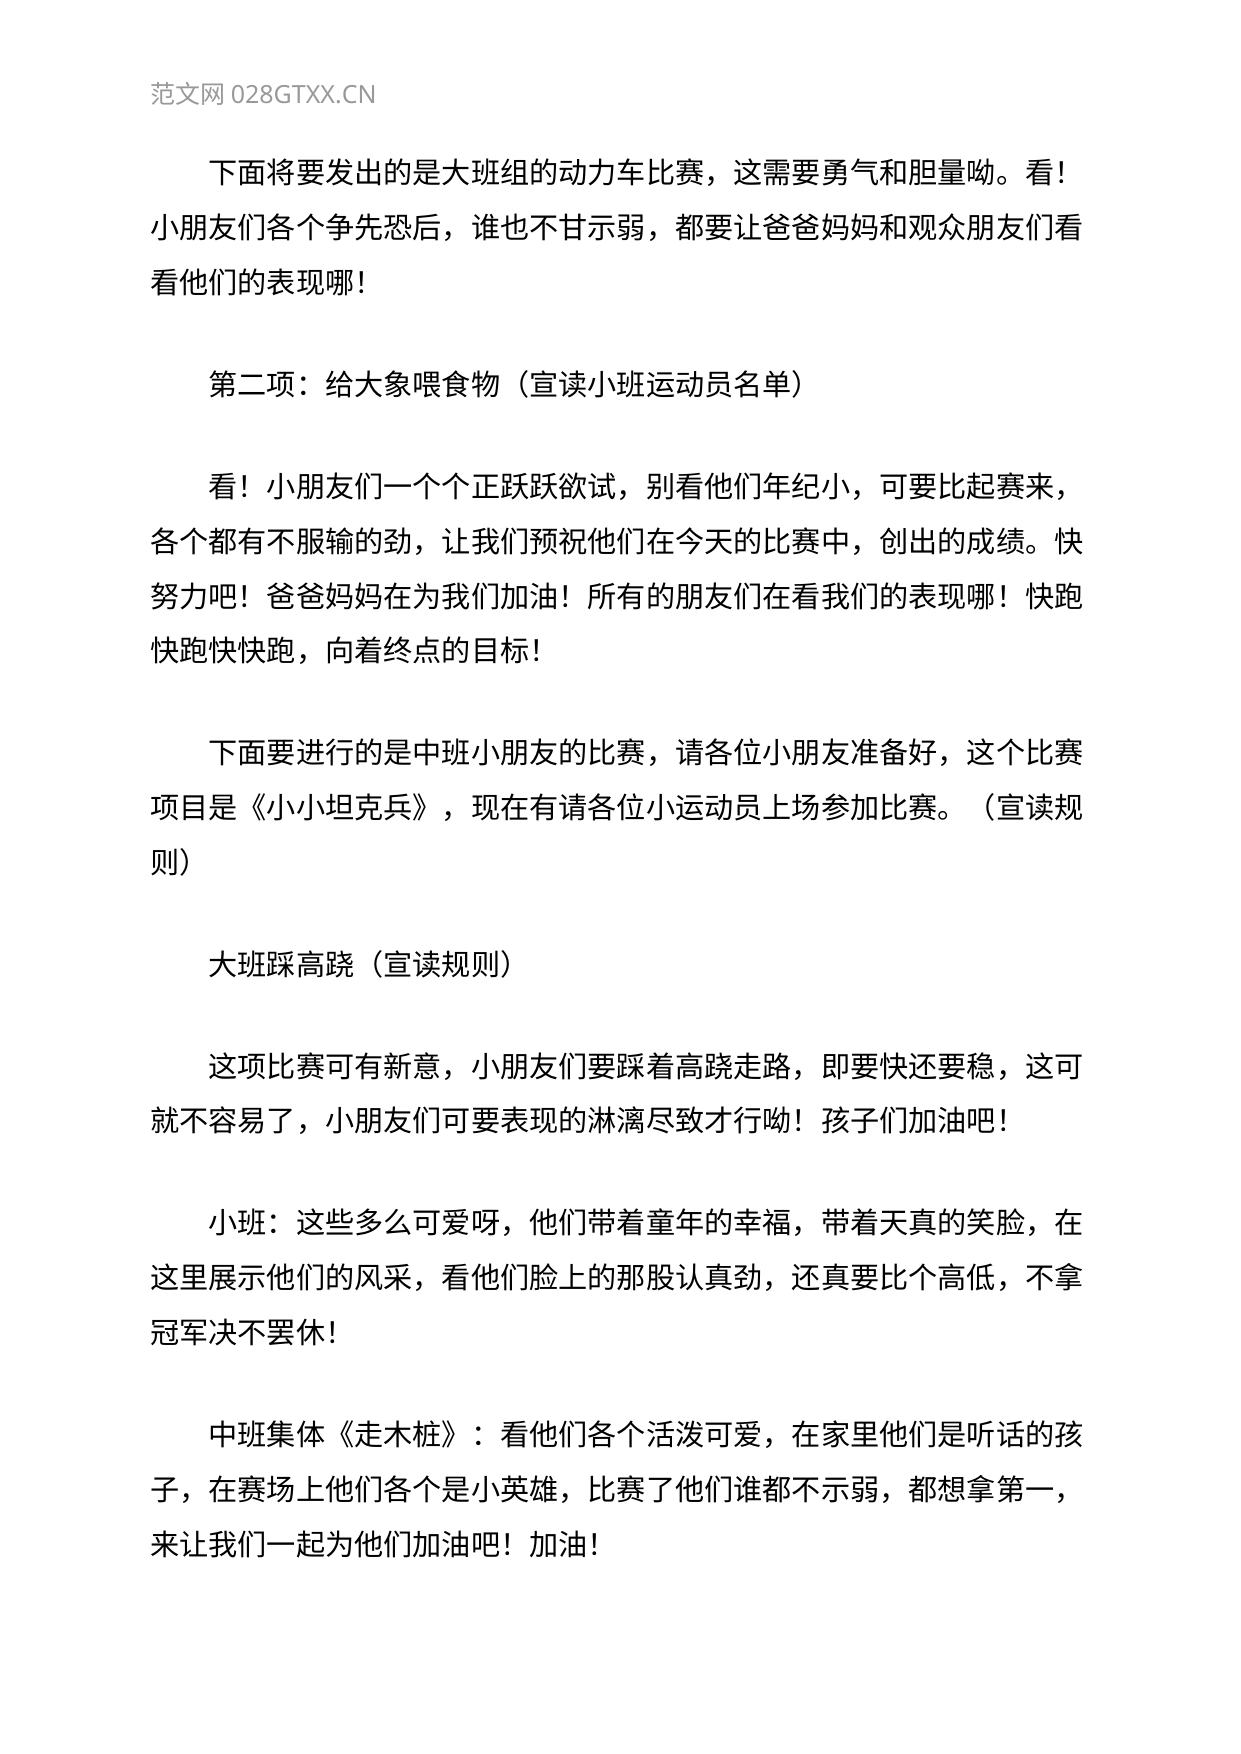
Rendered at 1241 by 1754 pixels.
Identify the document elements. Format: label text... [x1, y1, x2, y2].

text 大班踩高跷（宣读规则） [150, 941, 1090, 984]
text 下面要进行的是中班小朋友的比赛，请各位小朋友准备好，这个比赛项目是《小小坦克兵》，现在有请各位小运动员上场参加比赛。（宣读规则） [150, 730, 1090, 882]
text 这项比赛可有新意，小朋友们要踩着高跷走路，即要快还要稳，这可就不容易了，小朋友们可要表现的淋漓尽致才行呦！孩子们加油吧！ [150, 1043, 1090, 1140]
text 小班：这些多么可爱呀，他们带着童年的幸福，带着天真的笑脸，在这里展示他们的风采，看他们脸上的那股认真劲，还真要比个高低，不拿冠军决不罢休！ [150, 1200, 1090, 1352]
text 中班集体《走木桩》：看他们各个活泼可爱，在家里他们是听话的孩子，在赛场上他们各个是小英雄，比赛了他们谁都不示弱，都想拿第一，来让我们一起为他们加油吧！加油！ [150, 1411, 1090, 1563]
text 看！小朋友们一个个正跃跃欲试，别看他们年纪小，可要比起赛来，各个都有不服输的劲，让我们预祝他们在今天的比赛中，创出的成绩。快努力吧！爸爸妈妈在为我们加油！所有的朋友们在看我们的表现哪！快跑快跑快快跑，向着终点的目标！ [150, 463, 1090, 670]
text 第二项：给大象喂食物（宣读小班运动员名单） [150, 362, 1090, 404]
text 下面将要发出的是大班组的动力车比赛，这需要勇气和胆量呦。看！小朋友们各个争先恐后，谁也不甘示弱，都要让爸爸妈妈和观众朋友们看看他们的表现哪！ [150, 150, 1090, 302]
